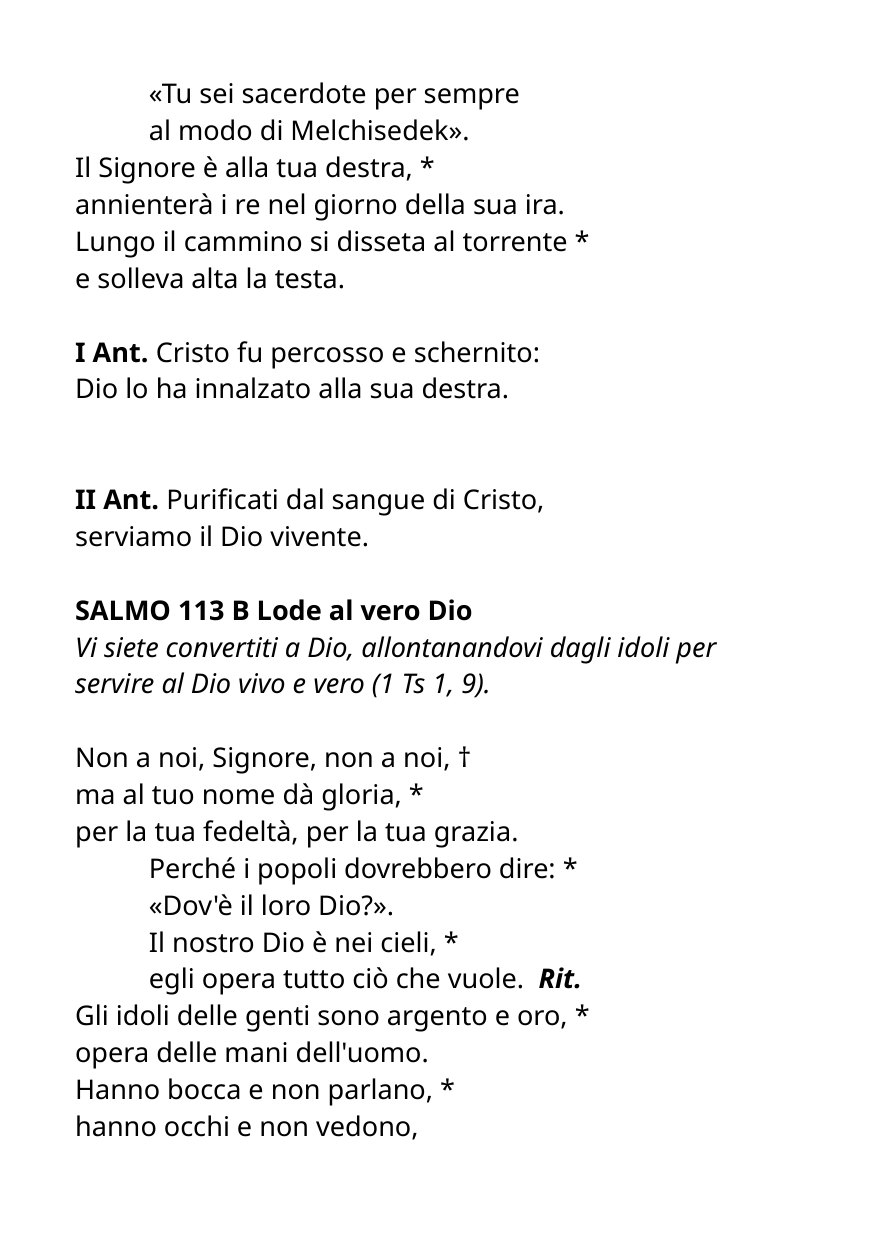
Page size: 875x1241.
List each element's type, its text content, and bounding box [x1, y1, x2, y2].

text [75, 75, 799, 296]
text I Ant. Cristo fu percosso e schernito: Dio lo ha innalzato alla sua destra. [75, 333, 799, 407]
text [75, 481, 799, 1144]
